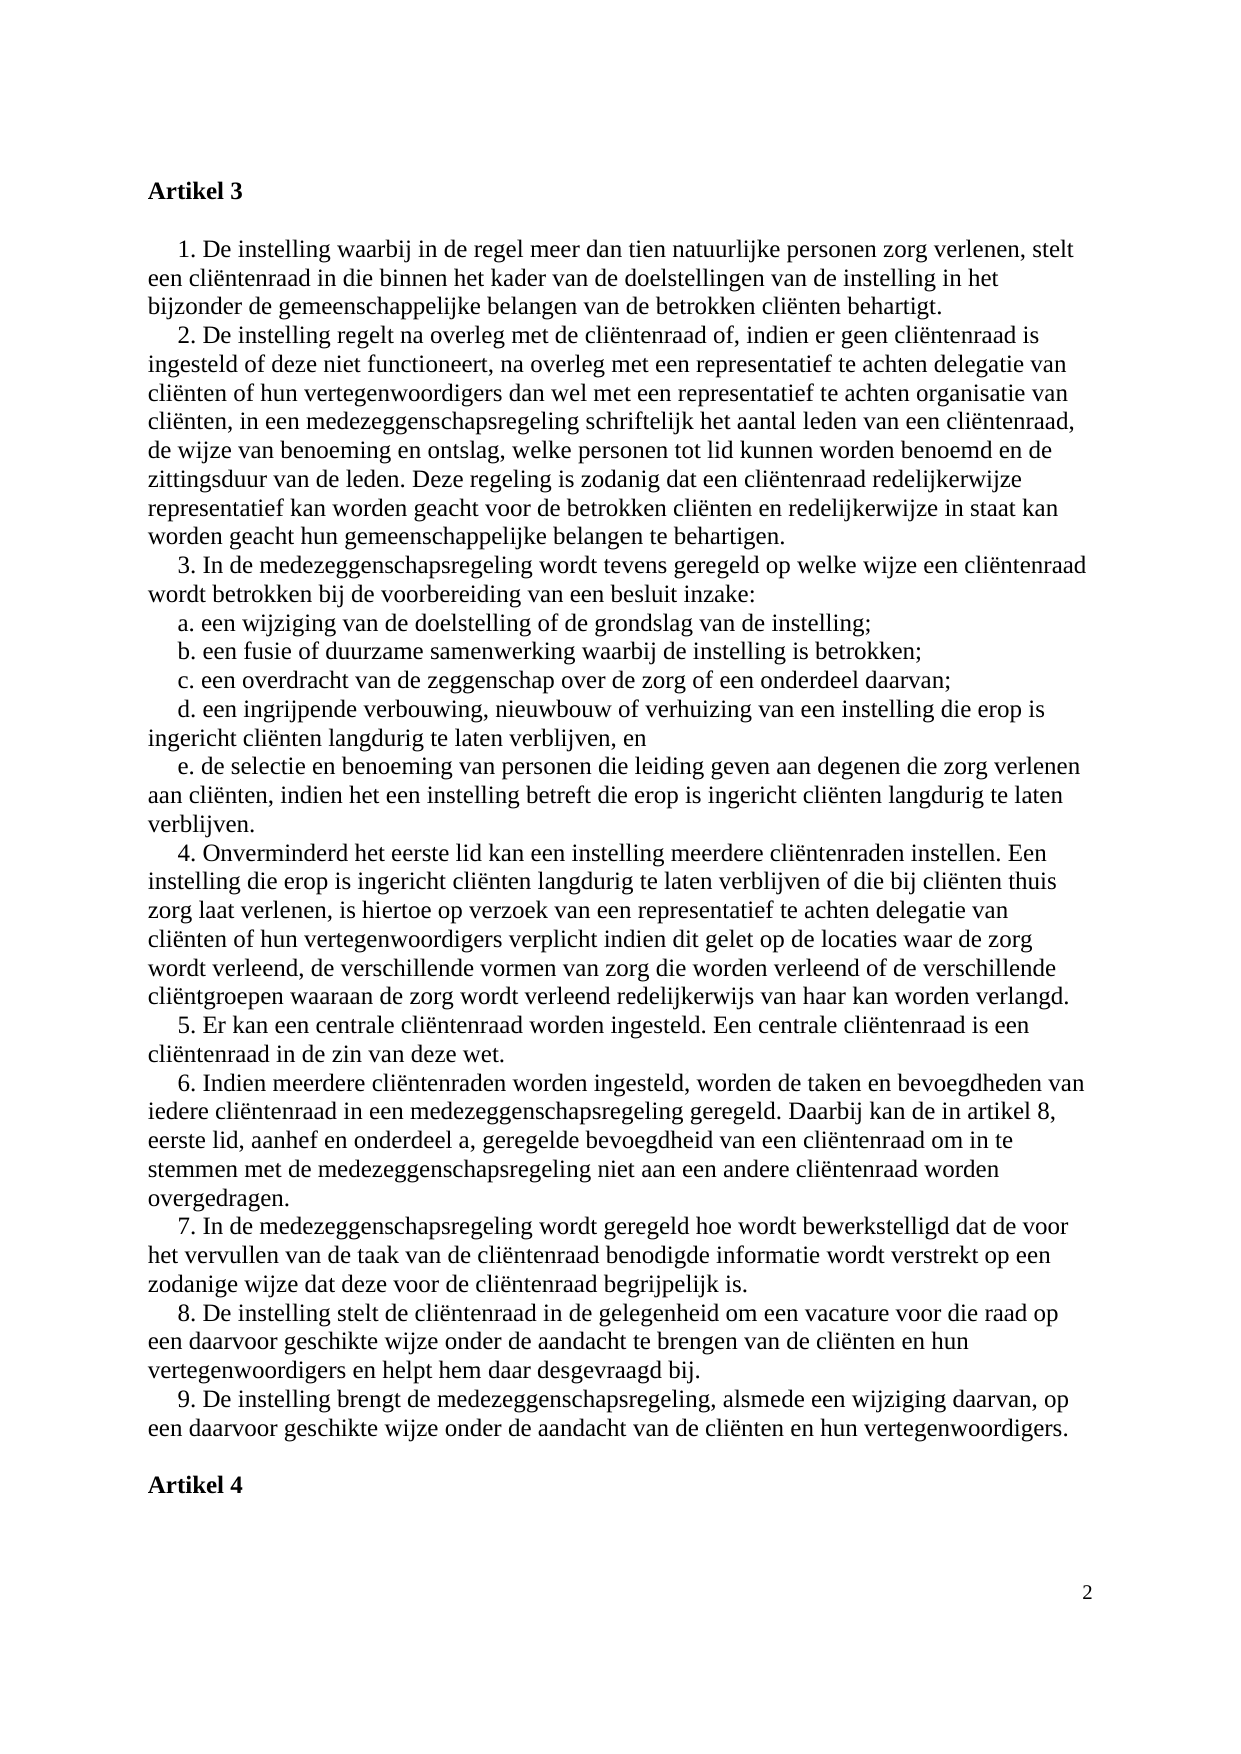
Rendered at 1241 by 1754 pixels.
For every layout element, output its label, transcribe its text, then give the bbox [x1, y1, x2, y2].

text 1. De instelling waarbij in de regel meer dan tien natuurlijke personen zorg verlenen, stelt een cliëntenraad in die binnen het kader van de doelstellingen van de instelling in het bijzonder de gemeenschappelijke belangen van de betrokken cliënten behartigt. [148, 234, 1092, 320]
text c. een overdracht van de zeggenschap over de zorg of een onderdeel daarvan; [148, 665, 1092, 694]
text d. een ingrijpende verbouwing, nieuwbouw of verhuizing van een instelling die erop is ingericht cliënten langdurig te laten verblijven, en [148, 694, 1092, 751]
text 2. De instelling regelt na overleg met de cliëntenraad of, indien er geen cliëntenraad is ingesteld of deze niet functioneert, na overleg met een representatief te achten delegatie van cliënten of hun vertegenwoordigers dan wel met een representatief te achten organisatie van cliënten, in een medezeggenschapsregeling schriftelijk het aantal leden van een cliëntenraad, de wijze van benoeming en ontslag, welke personen tot lid kunnen worden benoemd en de zittingsduur van de leden. Deze regeling is zodanig dat een cliëntenraad redelijkerwijze representatief kan worden geacht voor de betrokken cliënten en redelijkerwijze in staat kan worden geacht hun gemeenschappelijke belangen te behartigen. [148, 320, 1092, 550]
text 6. Indien meerdere cliëntenraden worden ingesteld, worden de taken en bevoegdheden van iedere cliëntenraad in een medezeggenschapsregeling geregeld. Daarbij kan de in artikel 8, eerste lid, aanhef en onderdeel a, geregelde bevoegdheid van een cliëntenraad om in te stemmen met de medezeggenschapsregeling niet aan een andere cliëntenraad worden overgedragen. [148, 1068, 1092, 1211]
text 7. In de medezeggenschapsregeling wordt geregeld hoe wordt bewerkstelligd dat de voor het vervullen van de taak van de cliëntenraad benodigde informatie wordt verstrekt op een zodanige wijze dat deze voor de cliëntenraad begrijpelijk is. [148, 1211, 1092, 1298]
text 3. In de medezeggenschapsregeling wordt tevens geregeld op welke wijze een cliëntenraad wordt betrokken bij de voorbereiding van een besluit inzake: [148, 550, 1092, 608]
text 8. De instelling stelt de cliëntenraad in de gelegenheid om een vacature voor die raad op een daarvoor geschikte wijze onder de aandacht te brengen van de cliënten en hun vertegenwoordigers en helpt hem daar desgevraagd bij. [148, 1298, 1092, 1384]
text 9. De instelling brengt de medezeggenschapsregeling, alsmede een wijziging daarvan, op een daarvoor geschikte wijze onder de aandacht van de cliënten en hun vertegenwoordigers. [148, 1384, 1092, 1441]
text 5. Er kan een centrale cliëntenraad worden ingesteld. Een centrale cliëntenraad is een cliëntenraad in de zin van deze wet. [148, 1010, 1092, 1068]
text 4. Onverminderd het eerste lid kan een instelling meerdere cliëntenraden instellen. Een instelling die erop is ingericht cliënten langdurig te laten verblijven of die bij cliënten thuis zorg laat verlenen, is hiertoe op verzoek van een representatief te achten delegatie van cliënten of hun vertegenwoordigers verplicht indien dit gelet op de locaties waar de zorg wordt verleend, de verschillende vormen van zorg die worden verleend of de verschillende cliëntgroepen waaraan de zorg wordt verleend redelijkerwijs van haar kan worden verlangd. [148, 838, 1092, 1010]
text Artikel 4 [148, 1470, 1092, 1499]
text a. een wijziging van de doelstelling of de grondslag van de instelling; [148, 608, 1092, 636]
text e. de selectie en benoeming van personen die leiding geven aan degenen die zorg verlenen aan cliënten, indien het een instelling betreft die erop is ingericht cliënten langdurig te laten verblijven. [148, 751, 1092, 838]
text b. een fusie of duurzame samenwerking waarbij de instelling is betrokken; [148, 636, 1092, 665]
text Artikel 3 [148, 176, 1092, 205]
